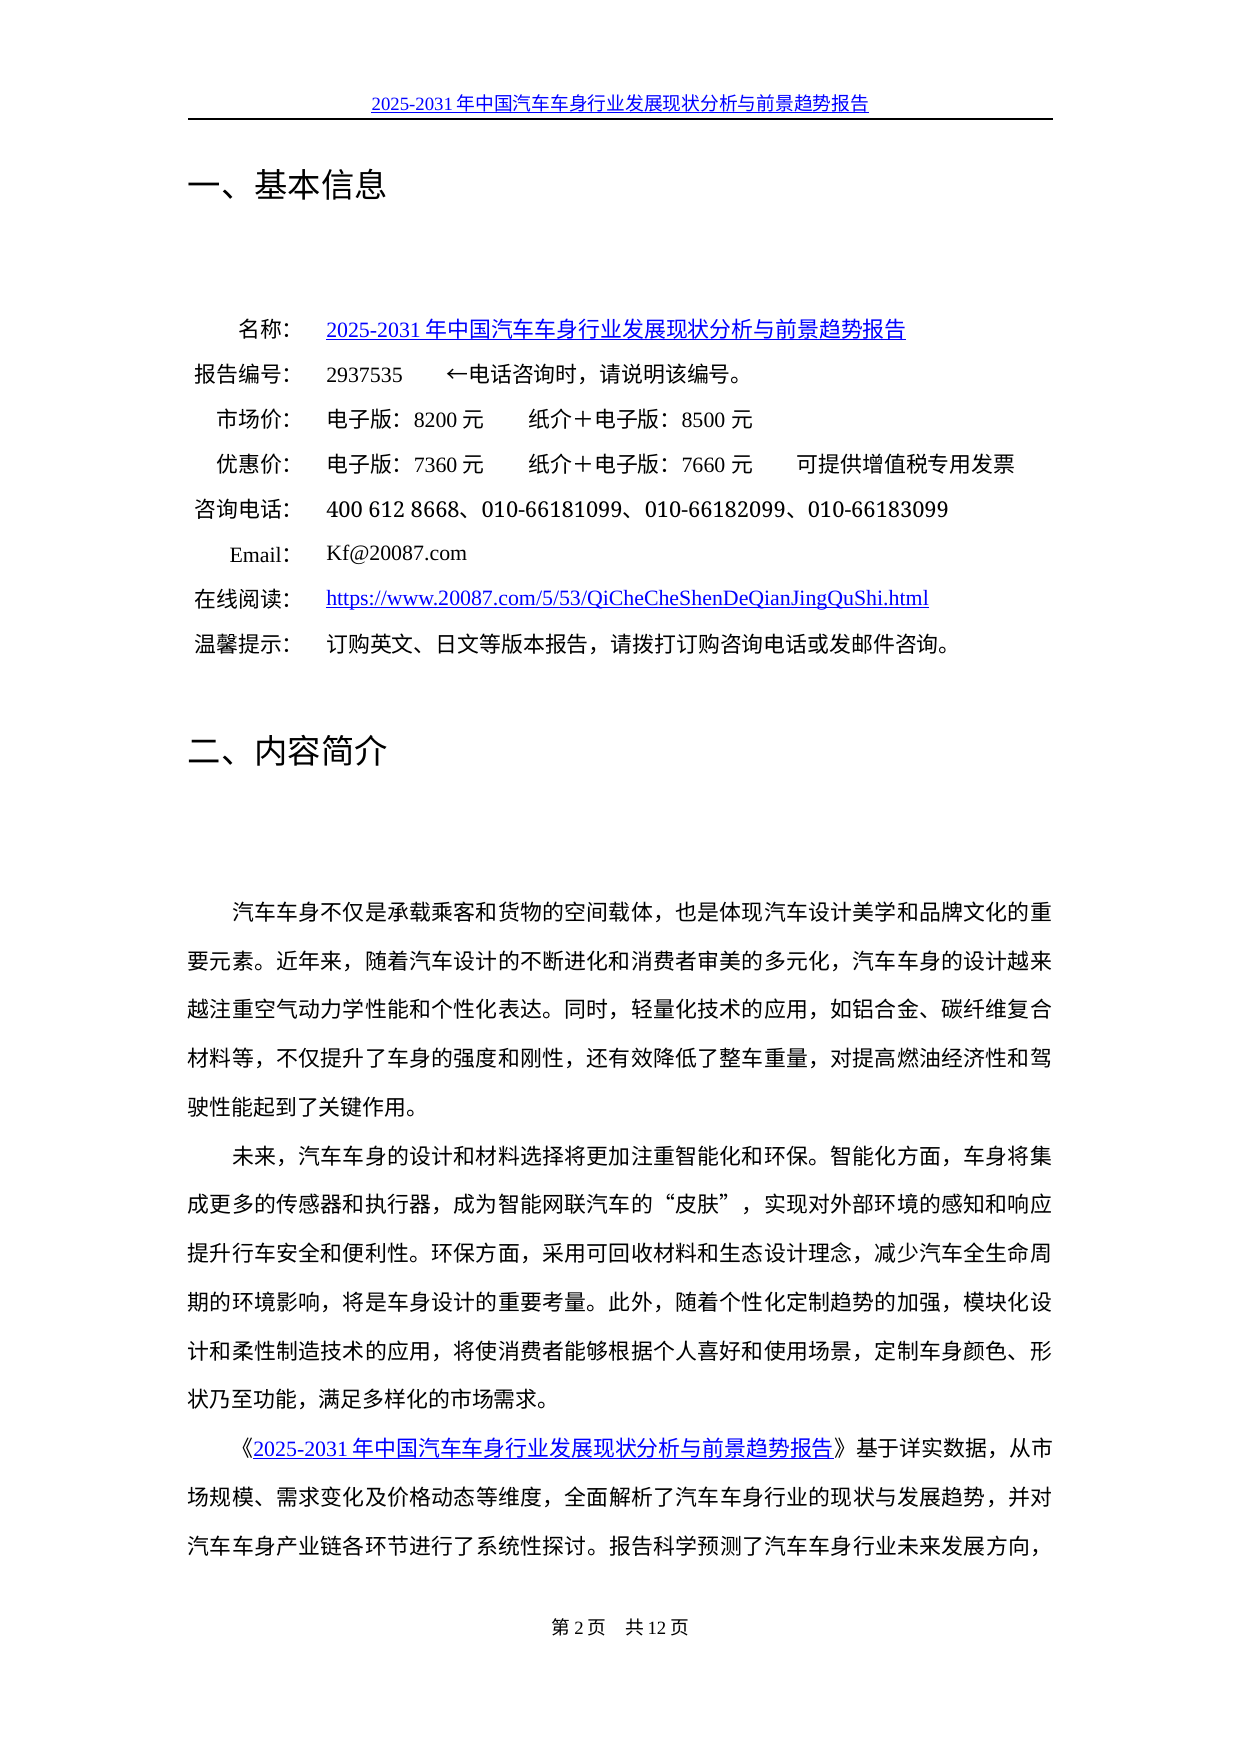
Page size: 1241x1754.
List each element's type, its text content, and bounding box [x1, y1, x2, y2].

table_cell 电子版：7360 元 纸介＋电子版：7660 元 可提供增值税专用发票 [315, 447, 1073, 492]
table_cell 报告编号： [167, 357, 315, 402]
table_cell Kf@20087.com [315, 537, 1073, 582]
table_cell 咨询电话： [167, 492, 315, 537]
title 二、内容简介 [187, 717, 1053, 782]
table_cell 优惠价： [167, 447, 315, 492]
title 一、基本信息 [187, 150, 1053, 215]
table_cell 400 612 8668、010-66181099、010-66182099、010-66183099 [315, 492, 1073, 537]
table_cell Email： [167, 537, 315, 582]
table_cell 订购英文、日文等版本报告，请拨打订购咨询电话或发邮件咨询。 [315, 627, 1073, 672]
table_cell 在线阅读： [167, 582, 315, 627]
table_cell 市场价： [167, 402, 315, 447]
table_cell [315, 582, 1073, 627]
table_header 名称： [167, 312, 315, 357]
table_header 2025-2031年中国汽车车身行业发展现状分析与前景趋势报告 [315, 312, 1073, 357]
table_cell 2937535 ←电话咨询时，请说明该编号。 [315, 357, 1073, 402]
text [187, 894, 1053, 1561]
table_cell 电子版：8200 元 纸介＋电子版：8500 元 [315, 402, 1073, 447]
table_cell 温馨提示： [167, 627, 315, 672]
